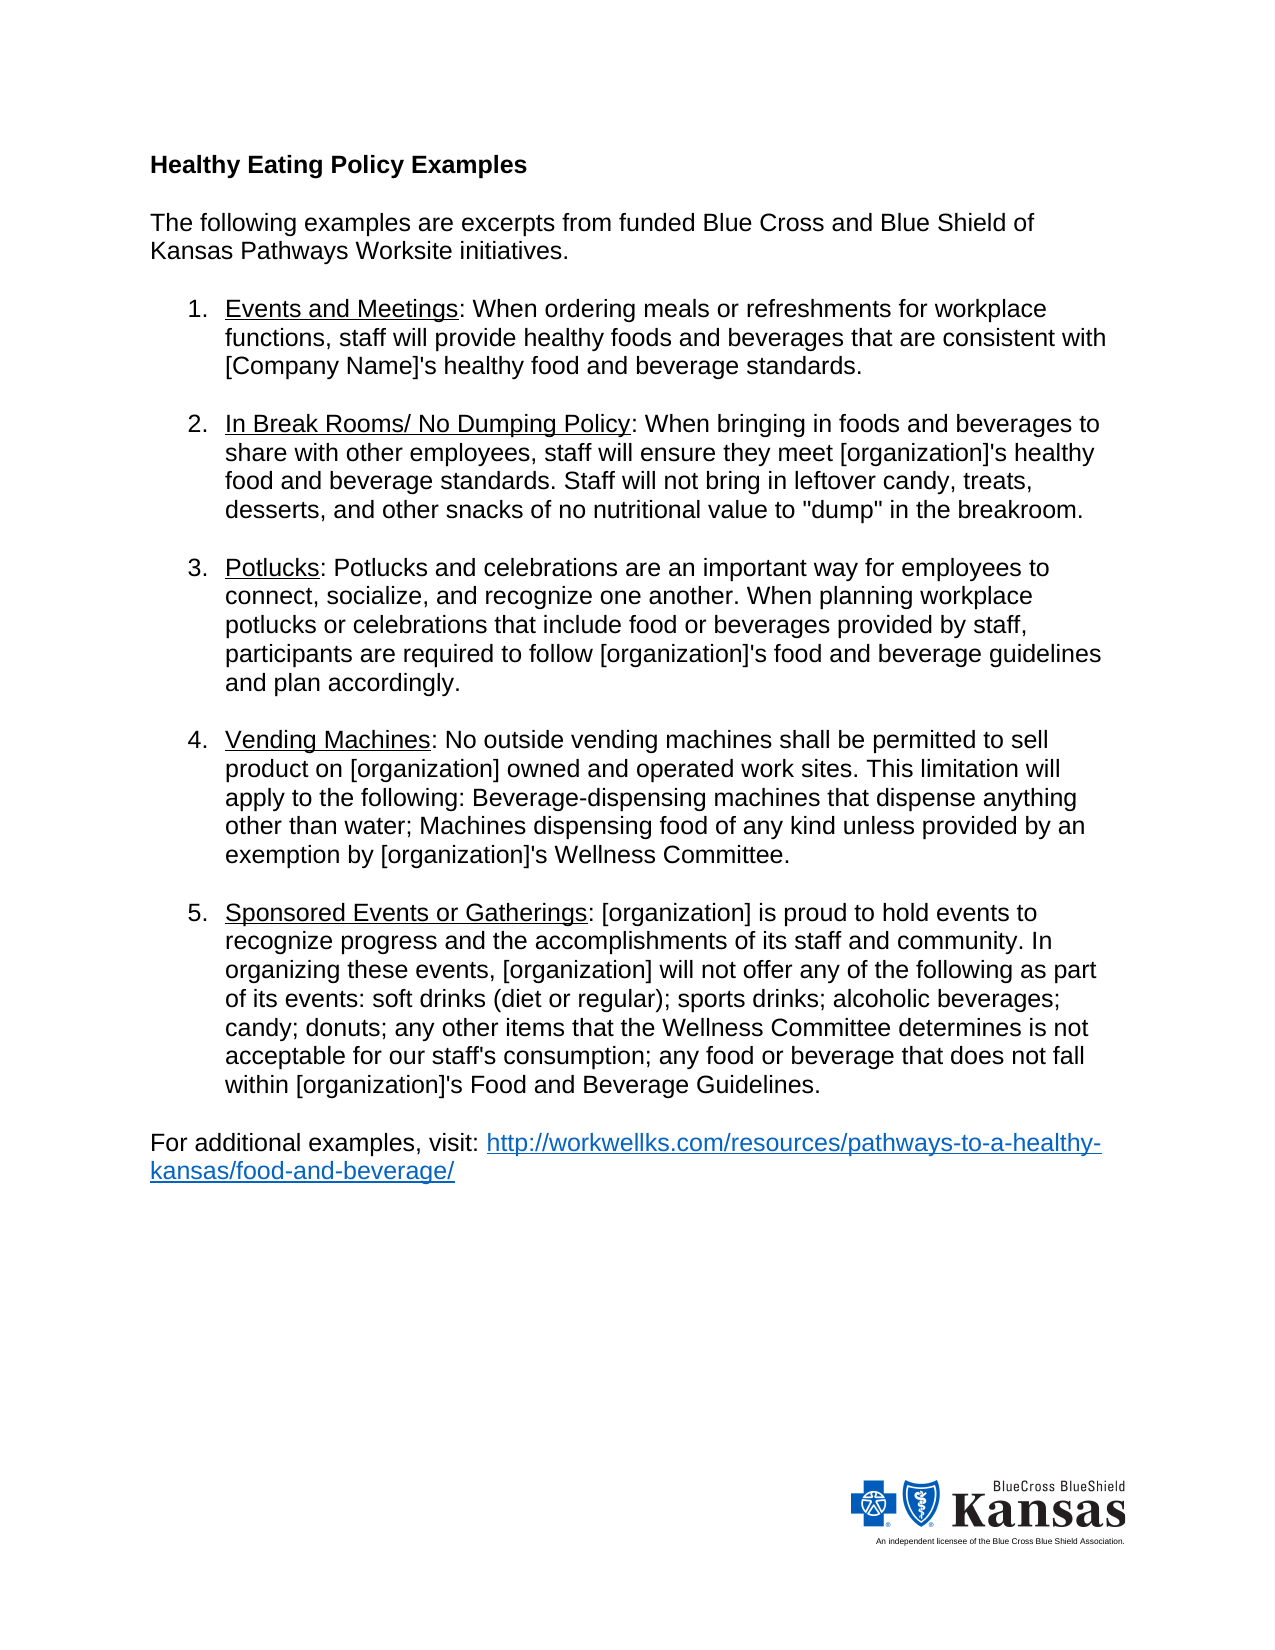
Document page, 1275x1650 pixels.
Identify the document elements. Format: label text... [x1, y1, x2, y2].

list In Break Rooms/ No Dumping Policy: When bringing in foods and beverages to share with other employees, staff will ensure they meet [organization]'s healthy food and beverage standards. Staff will not bring in leftover candy, treats, desserts, and other snacks of no nutritional value to "dump" in the breakroom. [187, 409, 1125, 524]
text For additional examples, visit: http://workwellks.com/resources/pathways-to-a-healthy-kansas/food-and-beverage/ [150, 1127, 1125, 1185]
picture [851, 1480, 1125, 1527]
list Sponsored Events or Gatherings: [organization] is proud to hold events to recognize progress and the accomplishments of its staff and community. In organizing these events, [organization] will not offer any of the following as part of its events: soft drinks (diet or regular); sports drinks; alcoholic beverages; candy; donuts; any other items that the Wellness Committee determines is not acceptable for our staff's consumption; any food or beverage that does not fall within [organization]'s Food and Beverage Guidelines. [187, 897, 1125, 1099]
text Healthy Eating Policy Examples [150, 150, 1125, 179]
list Events and Meetings: When ordering meals or refreshments for workplace functions, staff will provide healthy foods and beverages that are consistent with [Company Name]'s healthy food and beverage standards. [187, 294, 1125, 380]
list Vending Machines: No outside vending machines shall be permitted to sell product on [organization] owned and operated work sites. This limitation will apply to the following: Beverage-dispensing machines that dispense anything other than water; Machines dispensing food of any kind unless provided by an exemption by [organization]'s Wellness Committee. [187, 725, 1125, 869]
list Potlucks: Potlucks and celebrations are an important way for employees to connect, socialize, and recognize one another. When planning workplace potlucks or celebrations that include food or beverages provided by staff, participants are required to follow [organization]'s food and beverage guidelines and plan accordingly. [187, 552, 1125, 696]
text The following examples are excerpts from funded Blue Cross and Blue Shield of Kansas Pathways Worksite initiatives. [150, 207, 1125, 265]
